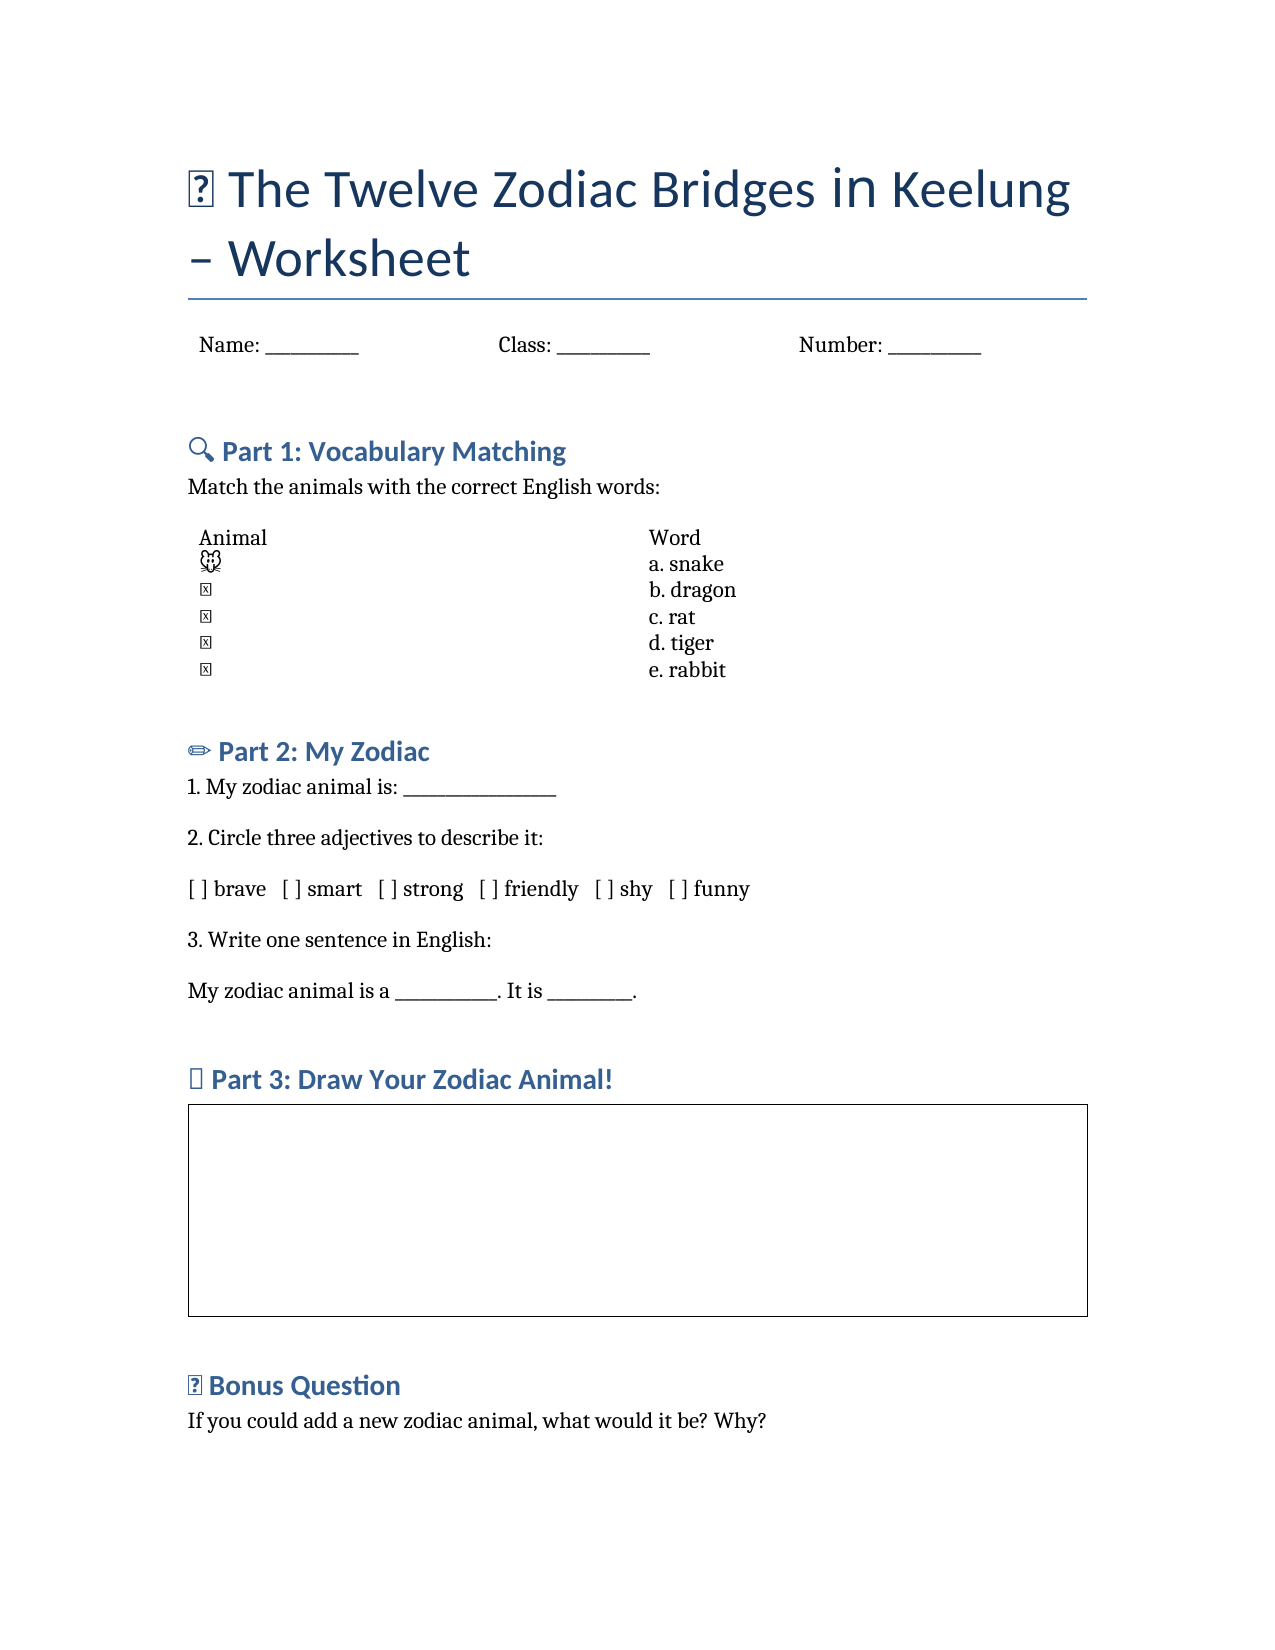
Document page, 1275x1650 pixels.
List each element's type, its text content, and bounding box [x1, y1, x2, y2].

text 2. Circle three adjectives to describe it: [187, 825, 1087, 851]
text Match the animals with the correct English words: [187, 473, 1087, 500]
subtitle 🎨 Part 3: Draw Your Zodiac Animal! [187, 1058, 1087, 1098]
title 🐉 The Twelve Zodiac Bridges in Keelung – Worksheet [187, 150, 1087, 300]
table_header Number: ___________ [788, 332, 1087, 383]
table_header Name: ___________ [188, 332, 487, 383]
subtitle 🔍 Part 1: Vocabulary Matching [187, 433, 1087, 468]
table_cell e. rabbit [638, 656, 1087, 683]
table_header [189, 1105, 1087, 1316]
table_cell 🐰 [188, 604, 637, 630]
table_header Word [638, 525, 1087, 551]
table_header Animal [188, 525, 637, 551]
text 3. Write one sentence in English: [187, 927, 1087, 953]
table_cell b. dragon [638, 577, 1087, 604]
text [ ] brave [ ] smart [ ] strong [ ] friendly [ ] shy [ ] funny [187, 876, 1087, 902]
subtitle ✏️ Part 2: My Zodiac [187, 733, 1087, 768]
table_cell 🐍 [188, 656, 637, 683]
table_cell a. snake [638, 551, 1087, 577]
text If you could add a new zodiac animal, what would it be? Why? [187, 1407, 1087, 1434]
table_cell 🐭 [188, 551, 637, 577]
table_header Class: ___________ [488, 332, 787, 383]
subtitle 💬 Bonus Question [187, 1367, 1087, 1402]
text 1. My zodiac animal is: __________________ [187, 774, 1087, 800]
table_cell c. rat [638, 604, 1087, 630]
table_cell d. tiger [638, 630, 1087, 656]
table_cell 🐯 [188, 577, 637, 604]
table_cell 🐲 [188, 630, 637, 656]
text My zodiac animal is a ____________. It is __________. [187, 978, 1087, 1004]
